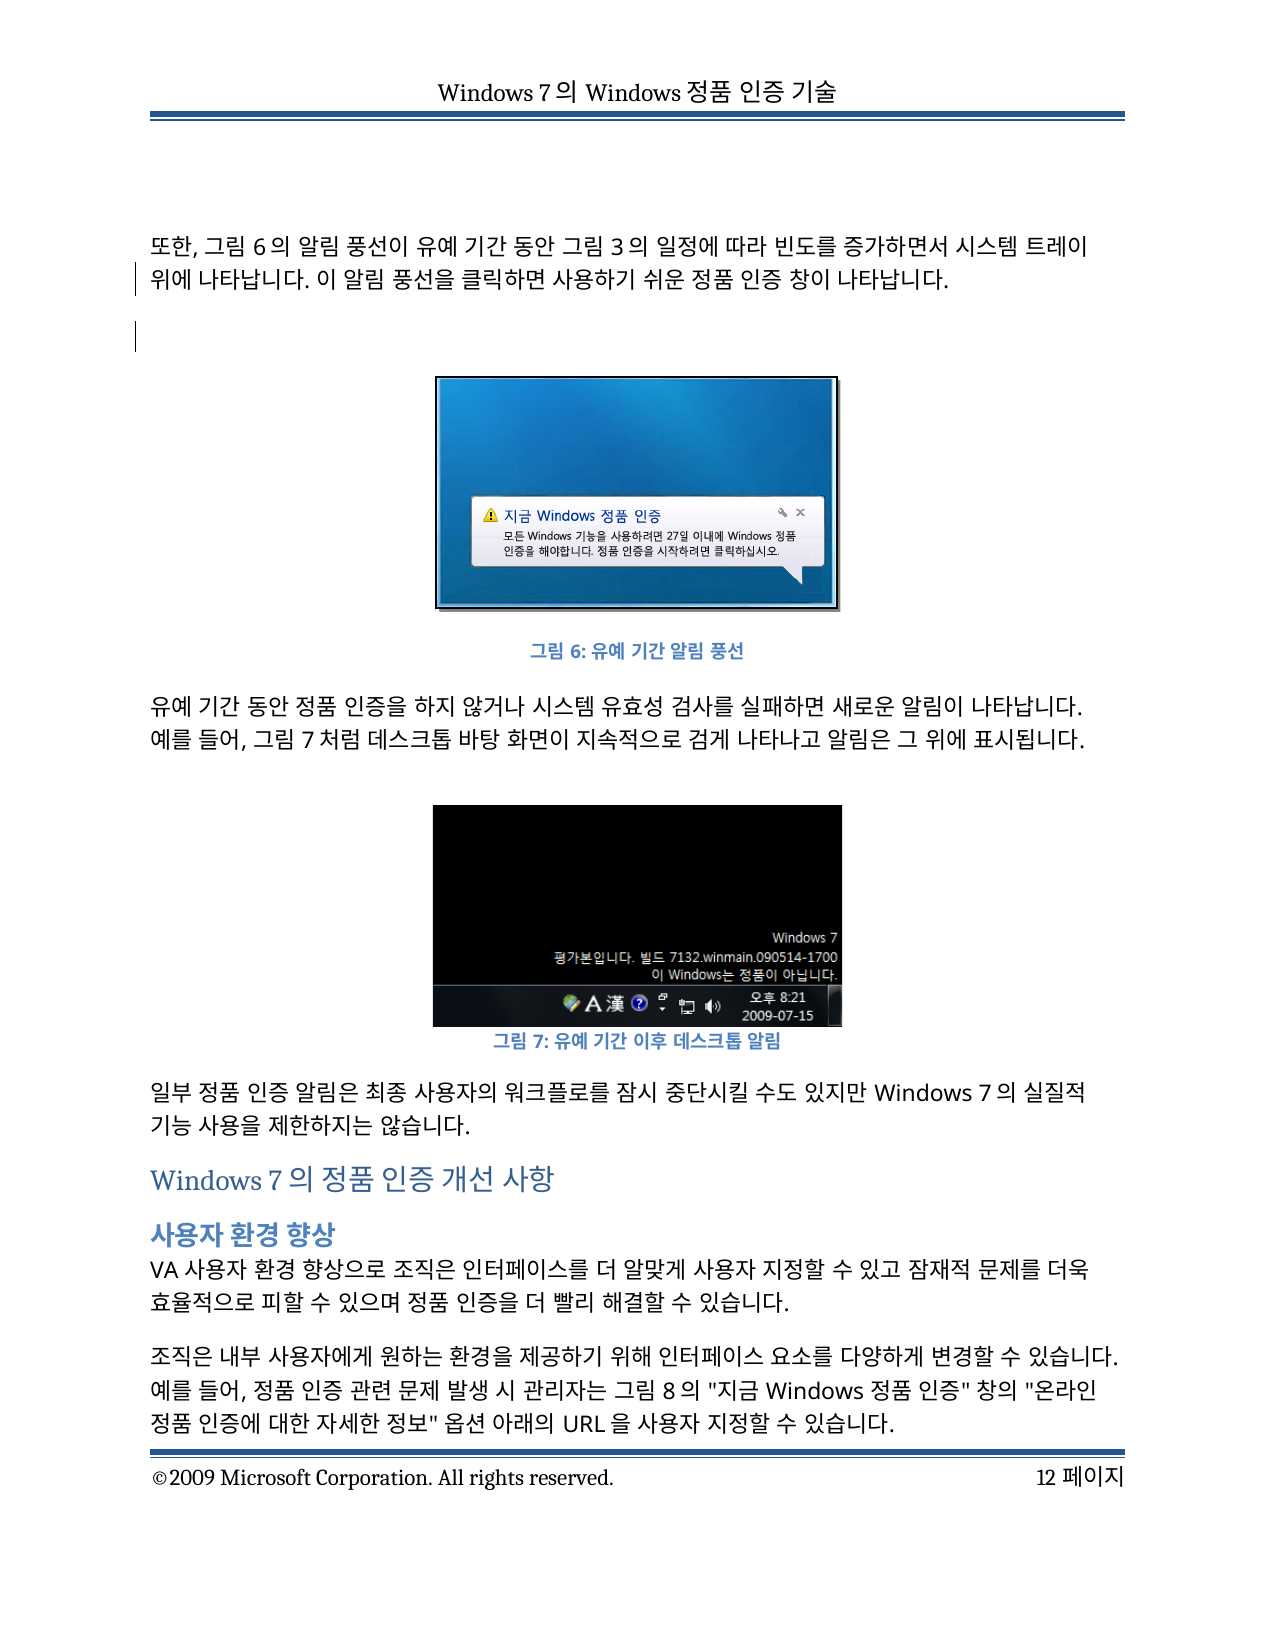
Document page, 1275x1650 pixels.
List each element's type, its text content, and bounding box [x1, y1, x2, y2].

picture [434, 376, 841, 612]
subtitle Windows 7의 정품 인증 개선 사항 [150, 1162, 1125, 1198]
text VA 사용자 환경 향상으로 조직은 인터페이스를 더 알맞게 사용자 지정할 수 있고 잠재적 문제를 더욱 효율적으로 피할 수 있으며 정품 인증을 더 빨리 해결할 수 있습니다. [150, 1252, 1125, 1318]
text 조직은 내부 사용자에게 원하는 환경을 제공하기 위해 인터페이스 요소를 다양하게 변경할 수 있습니다. 예를 들어, 정품 인증 관련 문제 발생 시 관리자는 그림 8의 "지금 Windows 정품 인증" 창의 "온라인 정품 인증에 대한 자세한 정보" 옵션 아래의 URL을 사용자 지정할 수 있습니다. [150, 1339, 1125, 1439]
text 그림 7: 유예 기간 이후 데스크톱 알림 [150, 1027, 1125, 1054]
picture [432, 805, 843, 1027]
text 유예 기간 동안 정품 인증을 하지 않거나 시스템 유효성 검사를 실패하면 새로운 알림이 나타납니다. 예를 들어, 그림 7처럼 데스크톱 바탕 화면이 지속적으로 검게 나타나고 알림은 그 위에 표시됩니다. [150, 689, 1125, 755]
text 또한, 그림 6의 알림 풍선이 유예 기간 동안 그림 3의 일정에 따라 빈도를 증가하면서 시스템 트레이 위에 나타납니다. 이 알림 풍선을 클릭하면 사용하기 쉬운 정품 인증 창이 나타납니다. [150, 229, 1125, 296]
subtitle 사용자 환경 향상 [150, 1219, 1125, 1252]
text 일부 정품 인증 알림은 최종 사용자의 워크플로를 잠시 중단시킬 수도 있지만 Windows 7의 실질적 기능 사용을 제한하지는 않습니다. [150, 1075, 1125, 1141]
